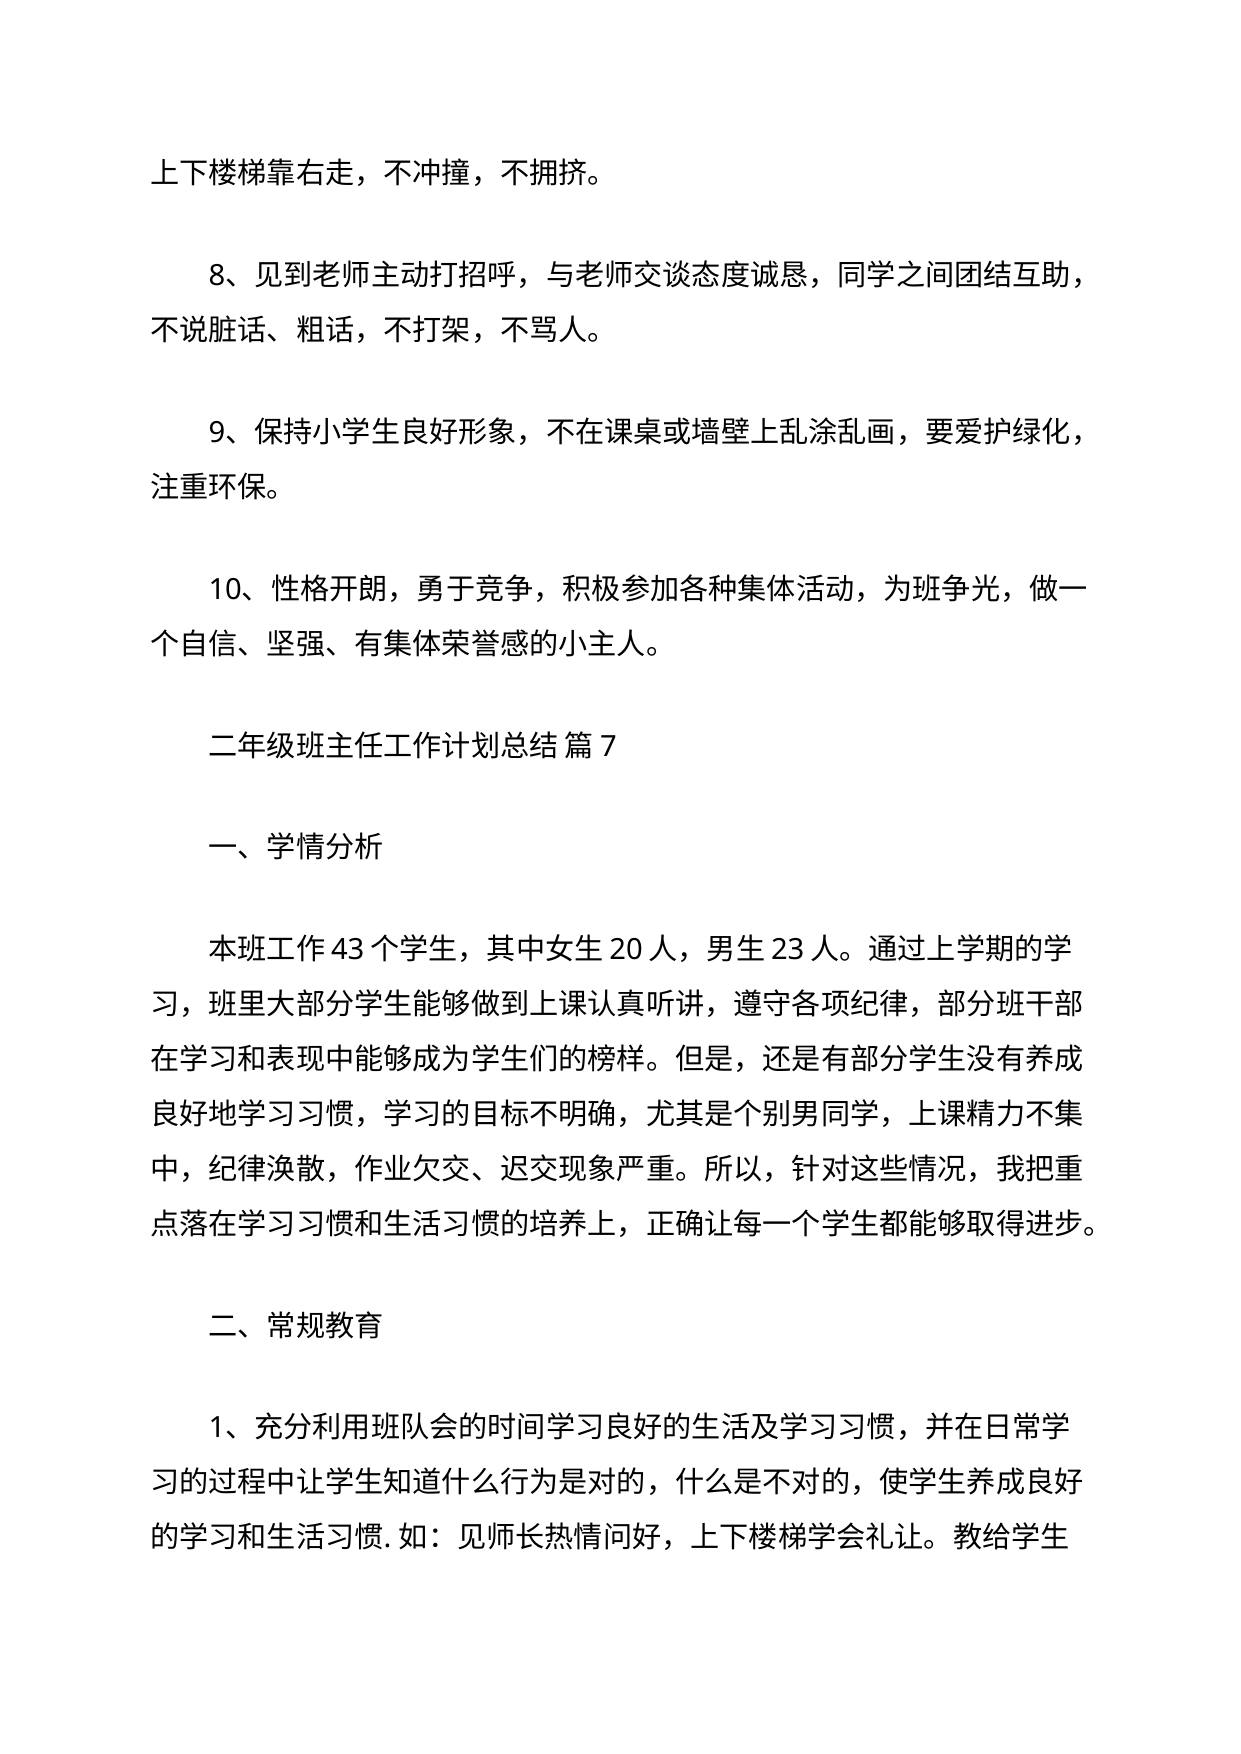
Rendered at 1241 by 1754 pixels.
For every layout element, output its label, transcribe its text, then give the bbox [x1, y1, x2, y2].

text 一、学情分析 [150, 824, 1090, 866]
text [150, 1404, 1090, 1556]
text 8、见到老师主动打招呼，与老师交谈态度诚恳，同学之间团结互助，不说脏话、粗话，不打架，不骂人。 [150, 252, 1090, 349]
text 本班工作43个学生，其中女生20人，男生23人。通过上学期的学习，班里大部分学生能够做到上课认真听讲，遵守各项纪律，部分班干部在学习和表现中能够成为学生们的榜样。但是，还是有部分学生没有养成良好地学习习惯，学习的目标不明确，尤其是个别男同学，上课精力不集中，纪律涣散，作业欠交、迟交现象严重。所以，针对这些情况，我把重点落在学习习惯和生活习惯的培养上，正确让每一个学生都能够取得进步。 [150, 926, 1090, 1243]
text 10、性格开朗，勇于竞争，积极参加各种集体活动，为班争光，做一个自信、坚强、有集体荣誉感的小主人。 [150, 565, 1090, 663]
text 二、常规教育 [150, 1302, 1090, 1344]
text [150, 150, 1090, 192]
text 9、保持小学生良好形象，不在课桌或墙壁上乱涂乱画，要爱护绿化，注重环保。 [150, 408, 1090, 506]
text 二年级班主任工作计划总结 篇7 [150, 722, 1090, 764]
